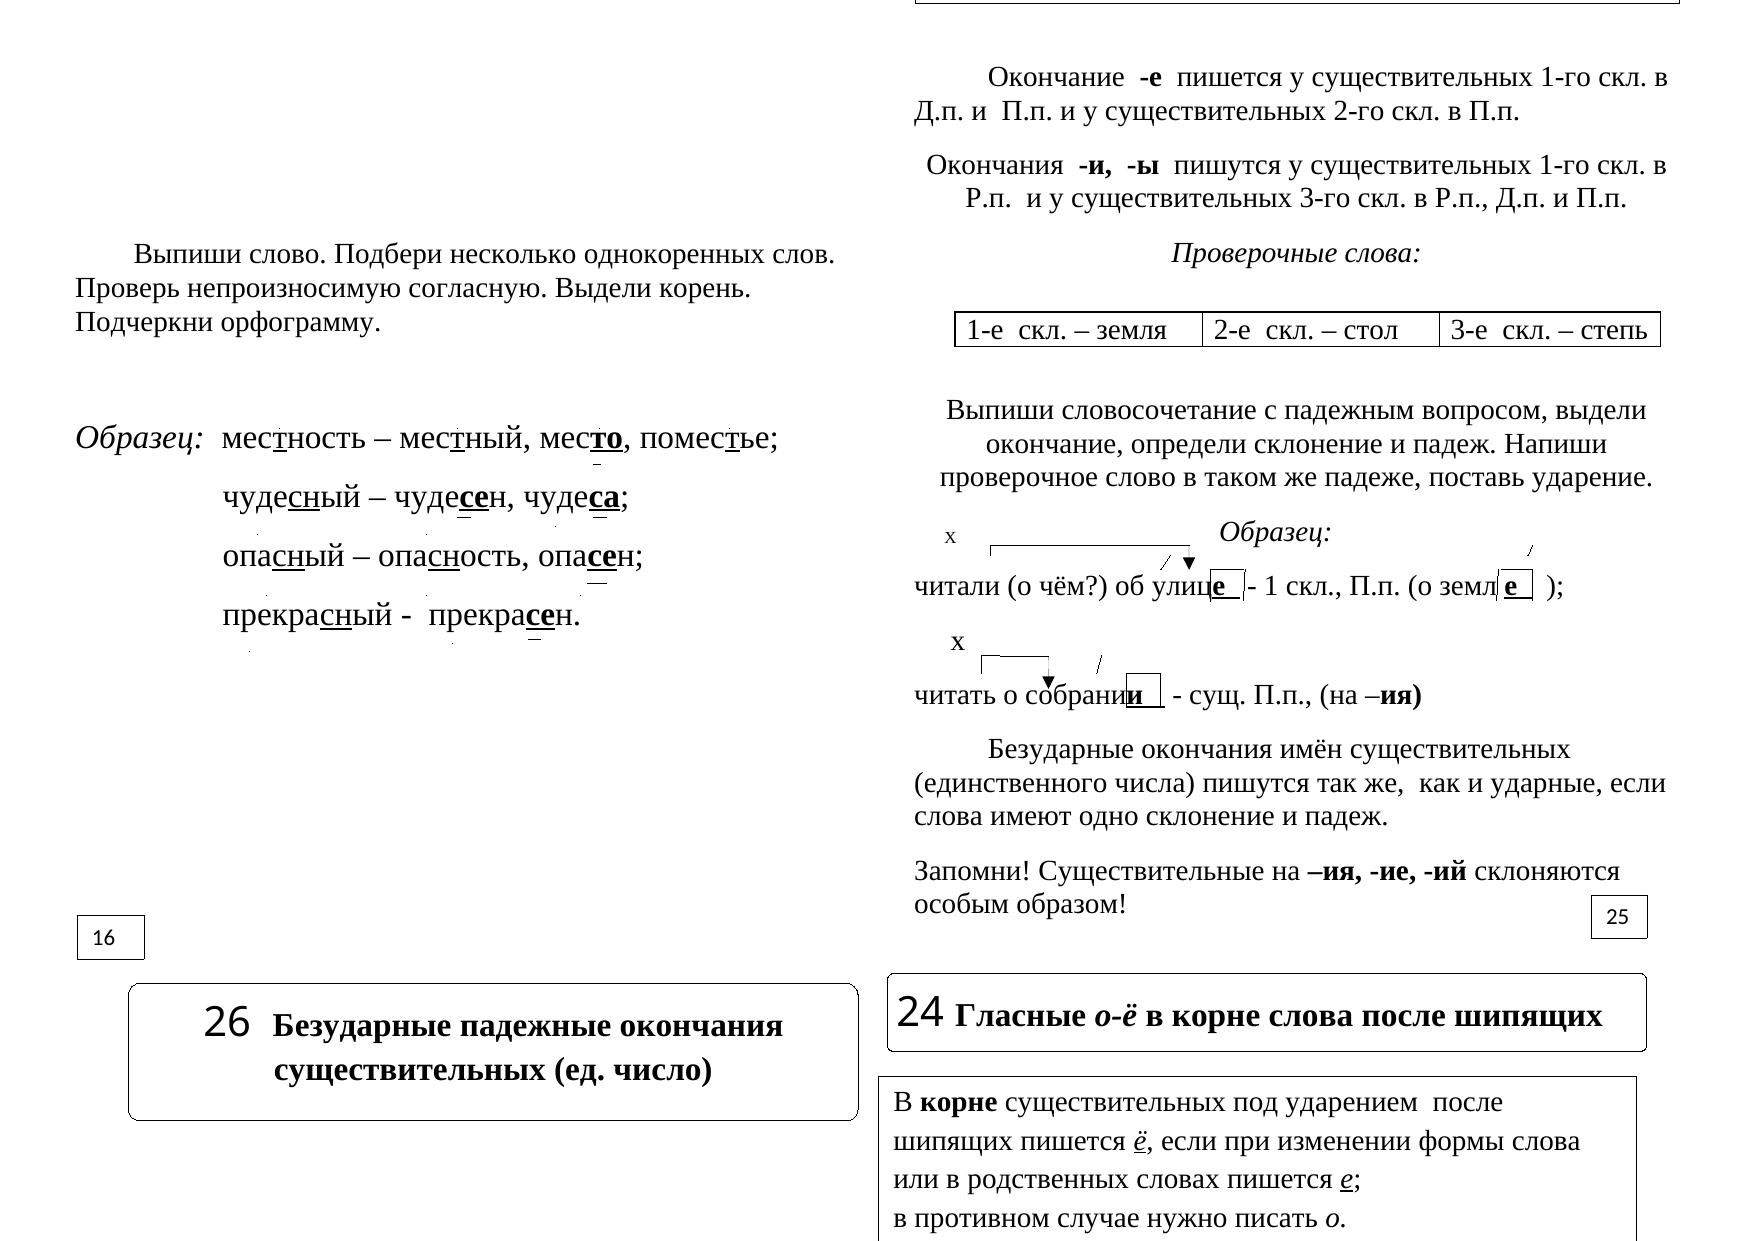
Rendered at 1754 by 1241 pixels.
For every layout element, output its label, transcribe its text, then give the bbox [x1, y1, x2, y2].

table_header 2-е скл. – стол [1203, 313, 1439, 346]
table_header 3-е скл. – степь [1440, 313, 1660, 346]
text прекрасный - прекрасен. [149, 595, 840, 633]
text Окончания -и, -ы пишутся у существительных 1-го скл. в Р.п. и у существительных 3-го скл. в Р.п., Д.п. и П.п. [914, 147, 1679, 214]
text Окончание -е пишется у существительных 1-го скл. в Д.п. и П.п. и у существительных 2-го скл. в П.п. [914, 59, 1679, 126]
text Безударные окончания имён существительных (единственного числа) пишутся так же, как и ударные, если слова имеют одно склонение и падеж. [914, 731, 1679, 832]
table_header 1-е скл. – земля [956, 313, 1202, 346]
text х [914, 623, 1679, 656]
text Образец: местность – местный, место, поместье; [75, 417, 840, 456]
text чудесный – чудесен, чудеса; [149, 476, 840, 515]
text Запомни! Существительные на –ия, -ие, -ий склоняются особым образом! [914, 853, 1679, 920]
text Выпиши слово. Подбери несколько однокоренных слов. Проверь непроизносимую согласную. Выдели корень. Подчеркни орфограмму. [75, 237, 840, 337]
text Проверочные слова: [914, 235, 1679, 268]
text читали (о чём?) об улице - 1 скл., П.п. (о земл е ); [914, 568, 1679, 602]
text Х Образец: [914, 514, 1679, 547]
text опасный – опасность, опасен; [149, 536, 840, 574]
text Выпиши словосочетание с падежным вопросом, выдели окончание, определи склонение и падеж. Напиши проверочное слово в таком же падеже, поставь ударение. [914, 392, 1679, 493]
text читать о собрании - сущ. П.п., (на –ия) [914, 677, 1679, 711]
